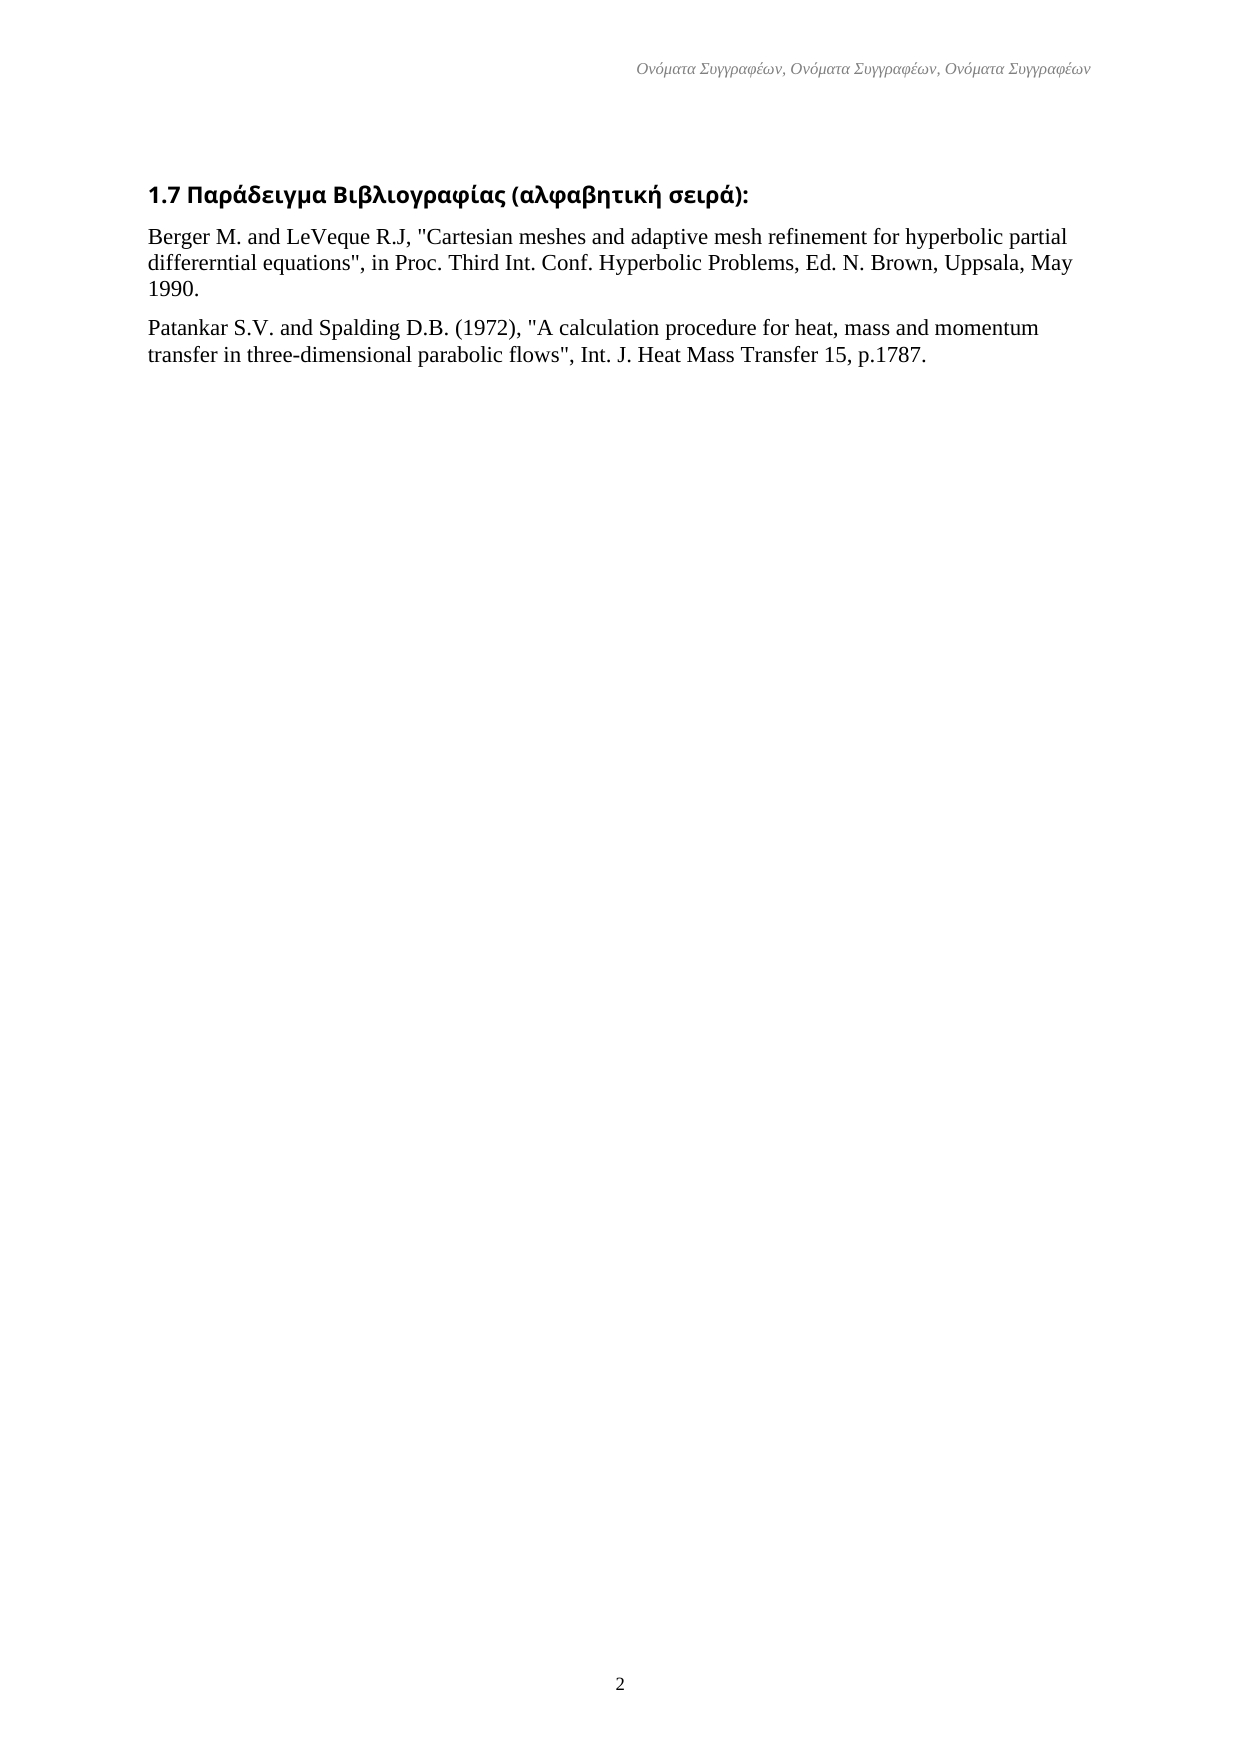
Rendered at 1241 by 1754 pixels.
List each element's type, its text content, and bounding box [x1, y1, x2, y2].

text Patankar S.V. and Spalding D.B. (1972), "A calculation procedure for heat, mass and momentum transfer in three-dimensional parabolic flows", Int. J. Heat Mass Transfer 15, p.1787. [148, 314, 1092, 367]
text Berger M. and LeVeque R.J, "Cartesian meshes and adaptive mesh refinement for hyperbolic partial differerntial equations", in Proc. Third Int. Conf. Hyperbolic Problems, Ed. N. Brown, Uppsala, May 1990. [148, 223, 1092, 302]
subtitle 1.7 Παράδειγµα Βιβλιογραφίας (αλφαβητική σειρά): [148, 179, 1092, 210]
